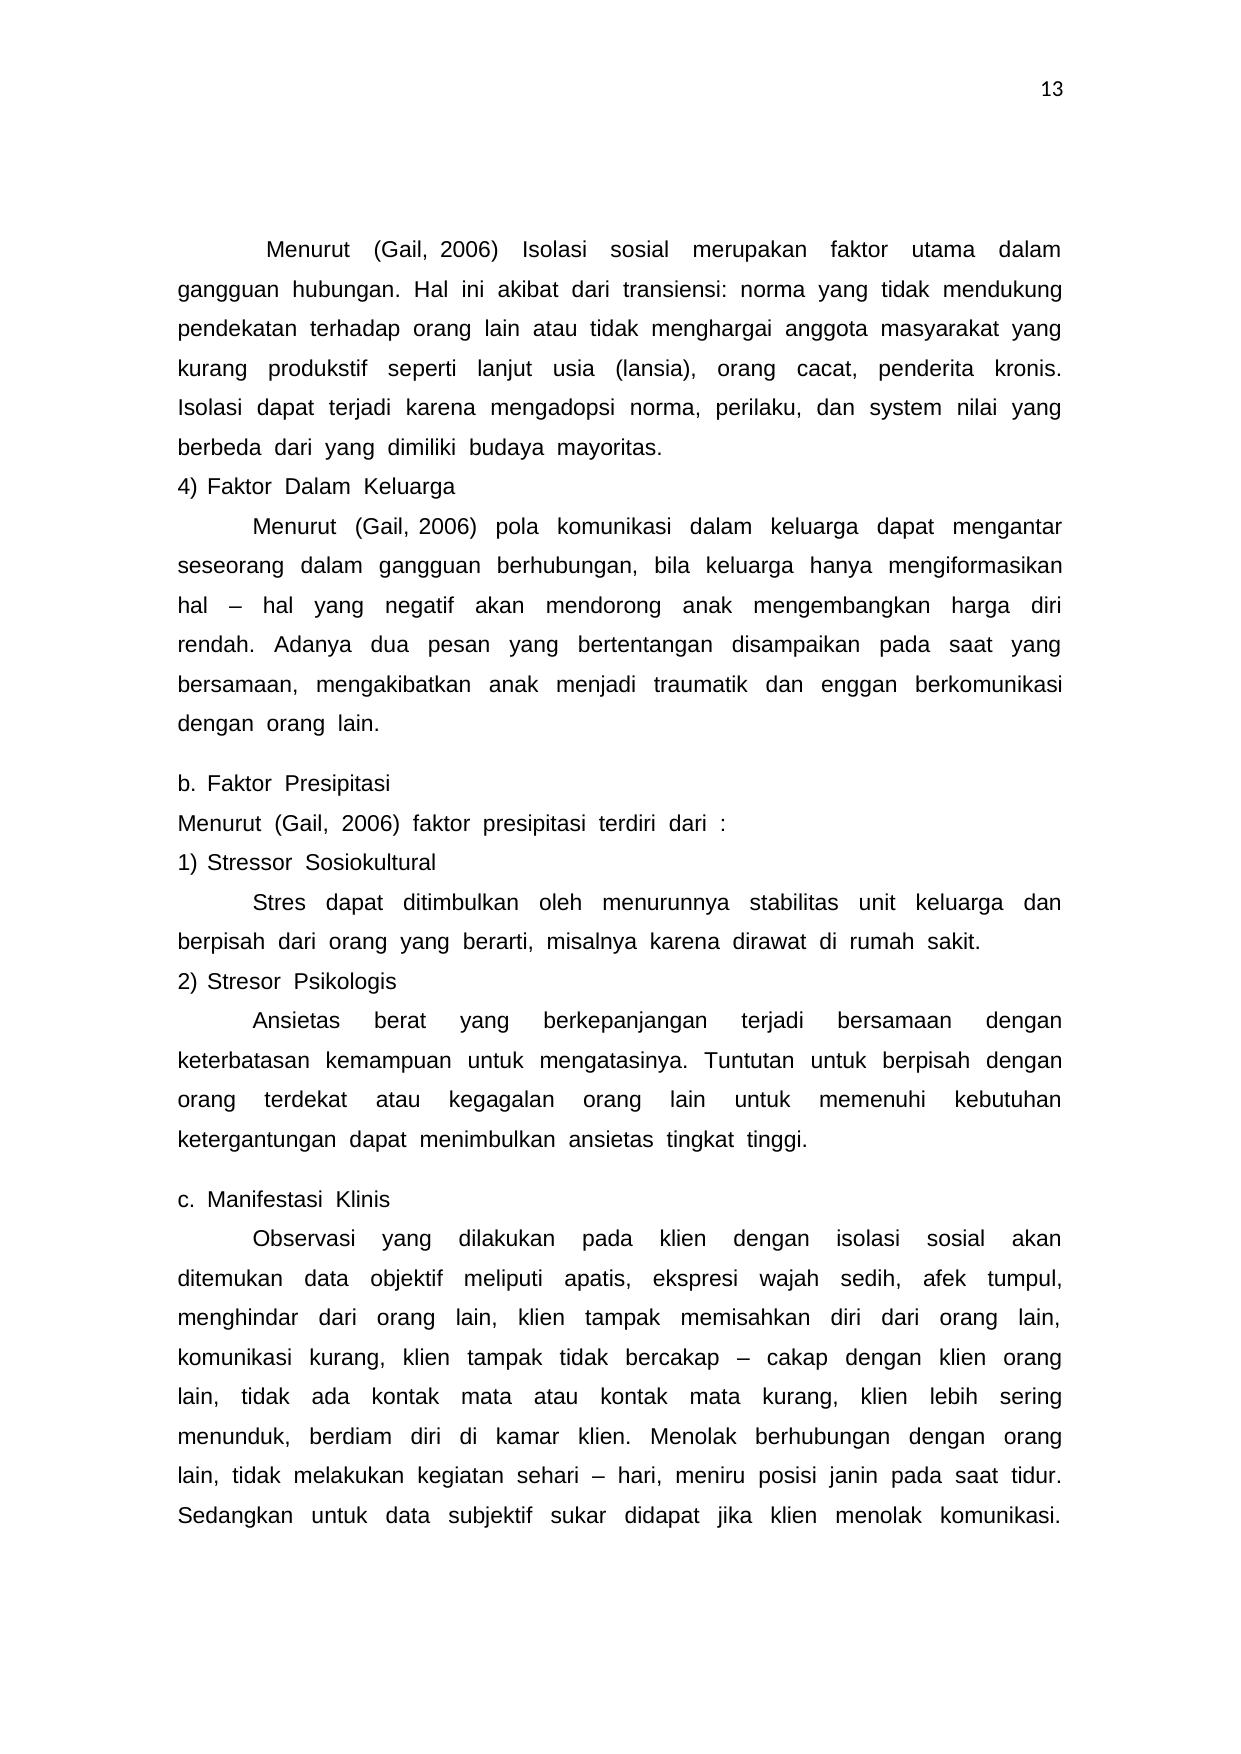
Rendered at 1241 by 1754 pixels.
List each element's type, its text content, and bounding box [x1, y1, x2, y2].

list Stressor Sosiokultural [177, 849, 1063, 876]
list Stresor Psikologis [177, 968, 1063, 994]
list Manifestasi Klinis [177, 1186, 1063, 1212]
text Menurut (Gail, 2006) faktor presipitasi terdiri dari : [177, 810, 1063, 836]
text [177, 1225, 1063, 1528]
text Menurut (Gail, 2006) pola komunikasi dalam keluarga dapat mengantar seseorang dalam gangguan berhubungan, bila keluarga hanya mengiformasikan hal – hal yang negatif akan mendorong anak mengembangkan harga diri rendah. Adanya dua pesan yang bertentangan disampaikan pada saat yang bersamaan, mengakibatkan anak menjadi traumatik dan enggan berkomunikasi dengan orang lain. [177, 513, 1063, 736]
text Stres dapat ditimbulkan oleh menurunnya stabilitas unit keluarga dan berpisah dari orang yang berarti, misalnya karena dirawat di rumah sakit. [177, 889, 1063, 954]
list Faktor Dalam Keluarga [177, 473, 1063, 499]
text Menurut (Gail, 2006) Isolasi sosial merupakan faktor utama dalam gangguan hubungan. Hal ini akibat dari transiensi: norma yang tidak mendukung pendekatan terhadap orang lain atau tidak menghargai anggota masyarakat yang kurang produkstif seperti lanjut usia (lansia), orang cacat, penderita kronis. Isolasi dapat terjadi karena mengadopsi norma, perilaku, dan system nilai yang berbeda dari yang dimiliki budaya mayoritas. [177, 236, 1063, 460]
text Ansietas berat yang berkepanjangan terjadi bersamaan dengan keterbatasan kemampuan untuk mengatasinya. Tuntutan untuk berpisah dengan orang terdekat atau kegagalan orang lain untuk memenuhi kebutuhan ketergantungan dapat menimbulkan ansietas tingkat tinggi. [177, 1007, 1063, 1152]
list Faktor Presipitasi [177, 770, 1063, 797]
